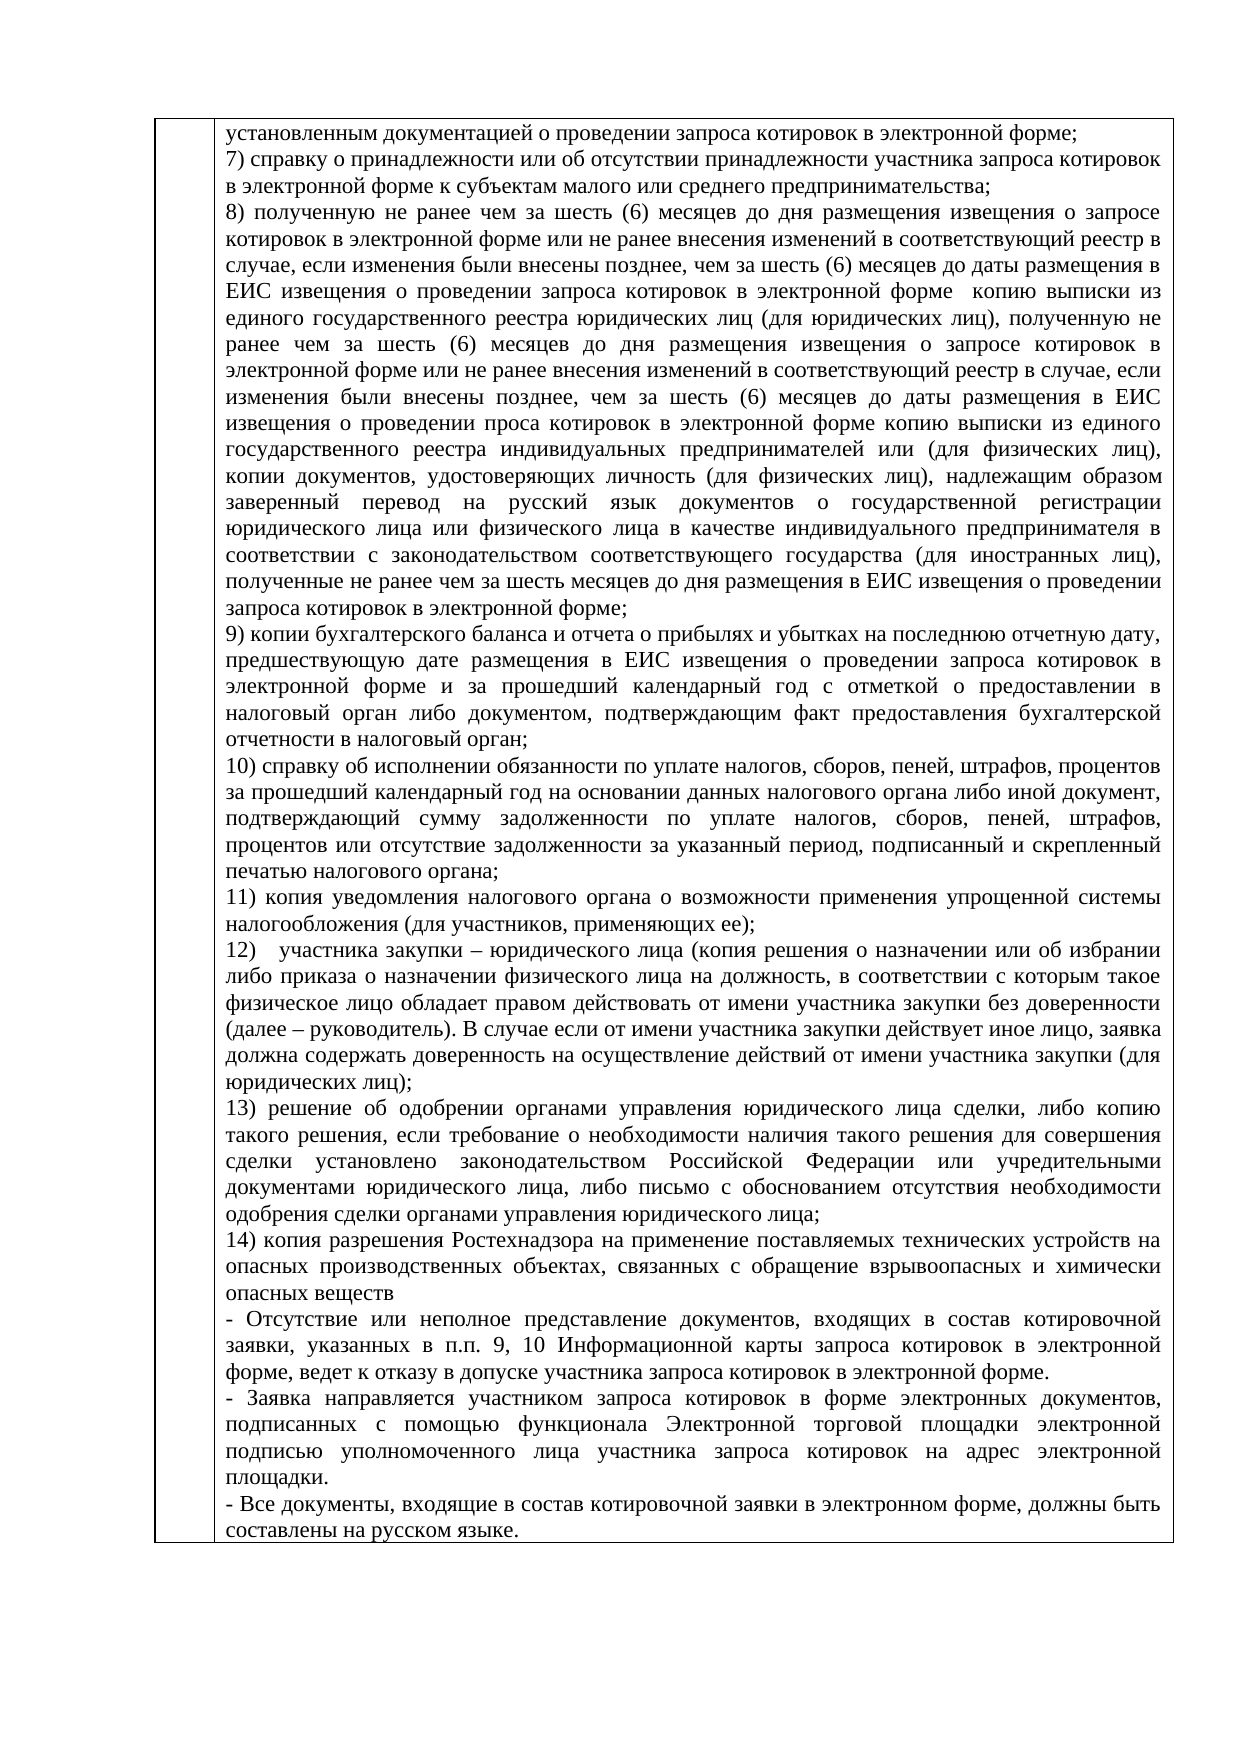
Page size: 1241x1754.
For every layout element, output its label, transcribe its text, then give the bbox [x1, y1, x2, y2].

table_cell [215, 119, 1173, 1542]
table_cell 9 [156, 119, 214, 1542]
